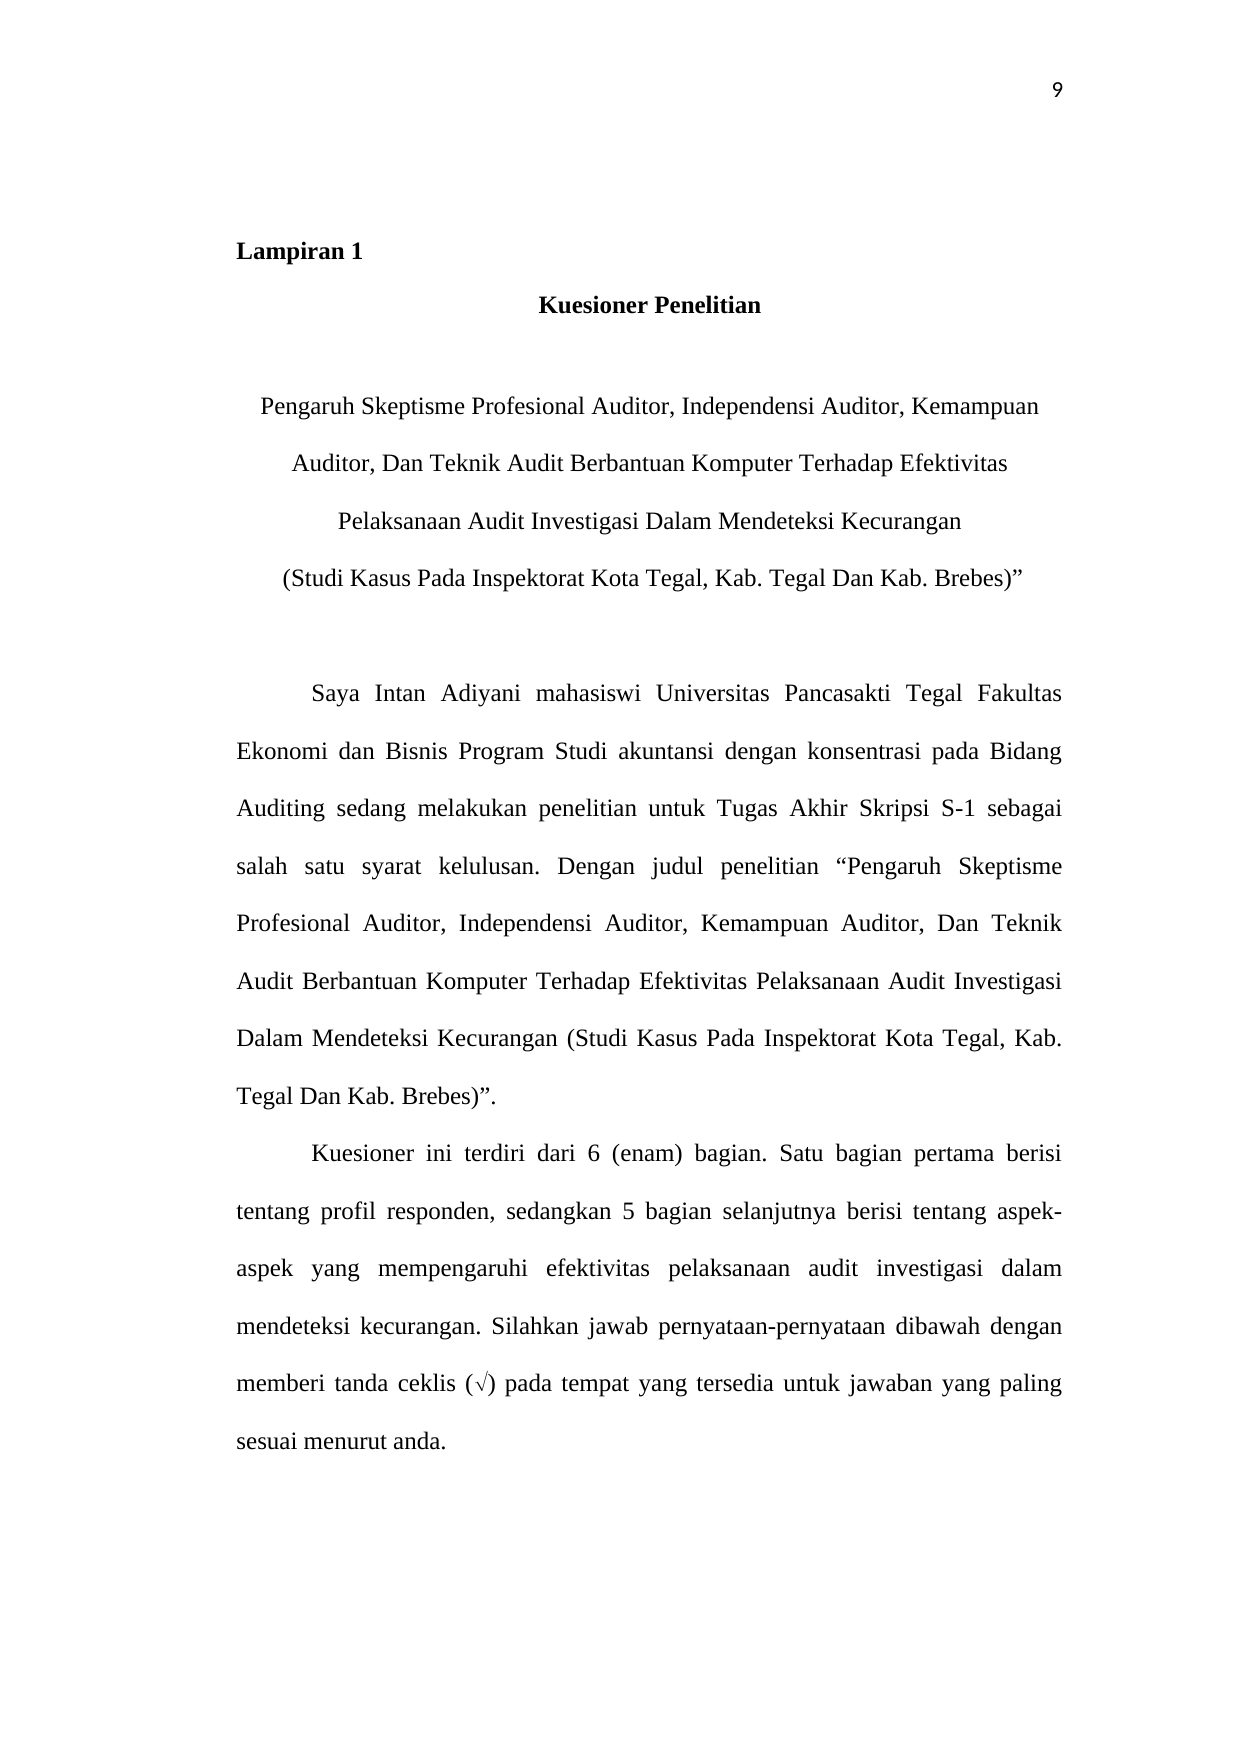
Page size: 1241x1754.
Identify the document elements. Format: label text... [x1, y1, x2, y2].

text Kuesioner ini terdiri dari 6 (enam) bagian. Satu bagian pertama berisi tentang profil responden, sedangkan 5 bagian selanjutnya berisi tentang aspek-aspek yang mempengaruhi efektivitas pelaksanaan audit investigasi dalam mendeteksi kecurangan. Silahkan jawab pernyataan-pernyataan dibawah dengan memberi tanda ceklis () pada tempat yang tersedia untuk jawaban yang paling sesuai menurut anda. [236, 1138, 1063, 1454]
text Saya Intan Adiyani mahasiswi Universitas Pancasakti Tegal Fakultas Ekonomi dan Bisnis Program Studi akuntansi dengan konsentrasi pada Bidang Auditing sedang melakukan penelitian untuk Tugas Akhir Skripsi S-1 sebagai salah satu syarat kelulusan. Dengan judul penelitian “Pengaruh Skeptisme Profesional Auditor, Independensi Auditor, Kemampuan Auditor, Dan Teknik Audit Berbantuan Komputer Terhadap Efektivitas Pelaksanaan Audit Investigasi Dalam Mendeteksi Kecurangan (Studi Kasus Pada Inspektorat Kota Tegal, Kab. Tegal Dan Kab. Brebes)”. [236, 678, 1063, 1109]
text (Studi Kasus Pada Inspektorat Kota Tegal, Kab. Tegal Dan Kab. Brebes)” [236, 563, 1063, 592]
text Pengaruh Skeptisme Profesional Auditor, Independensi Auditor, Kemampuan Auditor, Dan Teknik Audit Berbantuan Komputer Terhadap Efektivitas Pelaksanaan Audit Investigasi Dalam Mendeteksi Kecurangan [236, 391, 1063, 534]
text Lampiran 1 [236, 236, 1063, 265]
text Kuesioner Penelitian [236, 290, 1063, 319]
